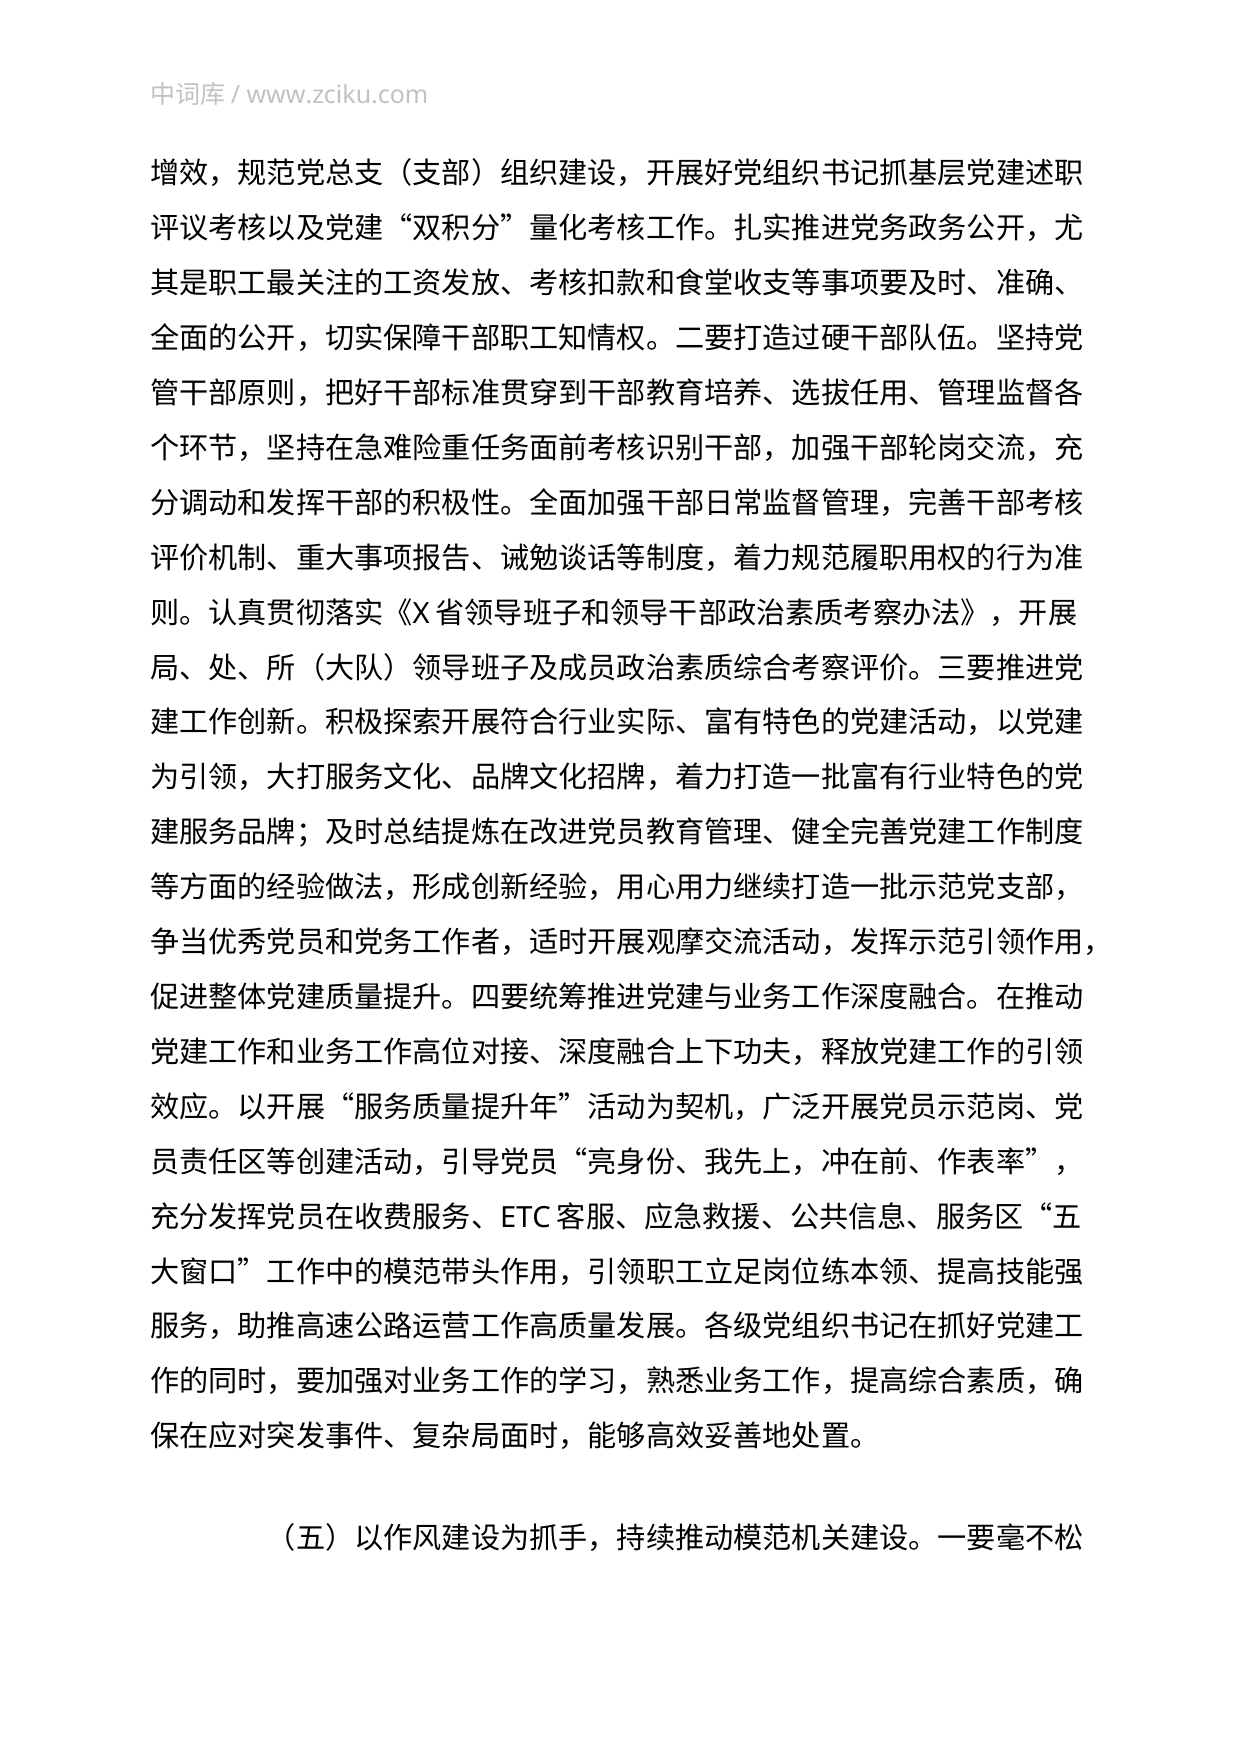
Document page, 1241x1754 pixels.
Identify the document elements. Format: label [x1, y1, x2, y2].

text [150, 1514, 1090, 1557]
text [150, 150, 1090, 1455]
